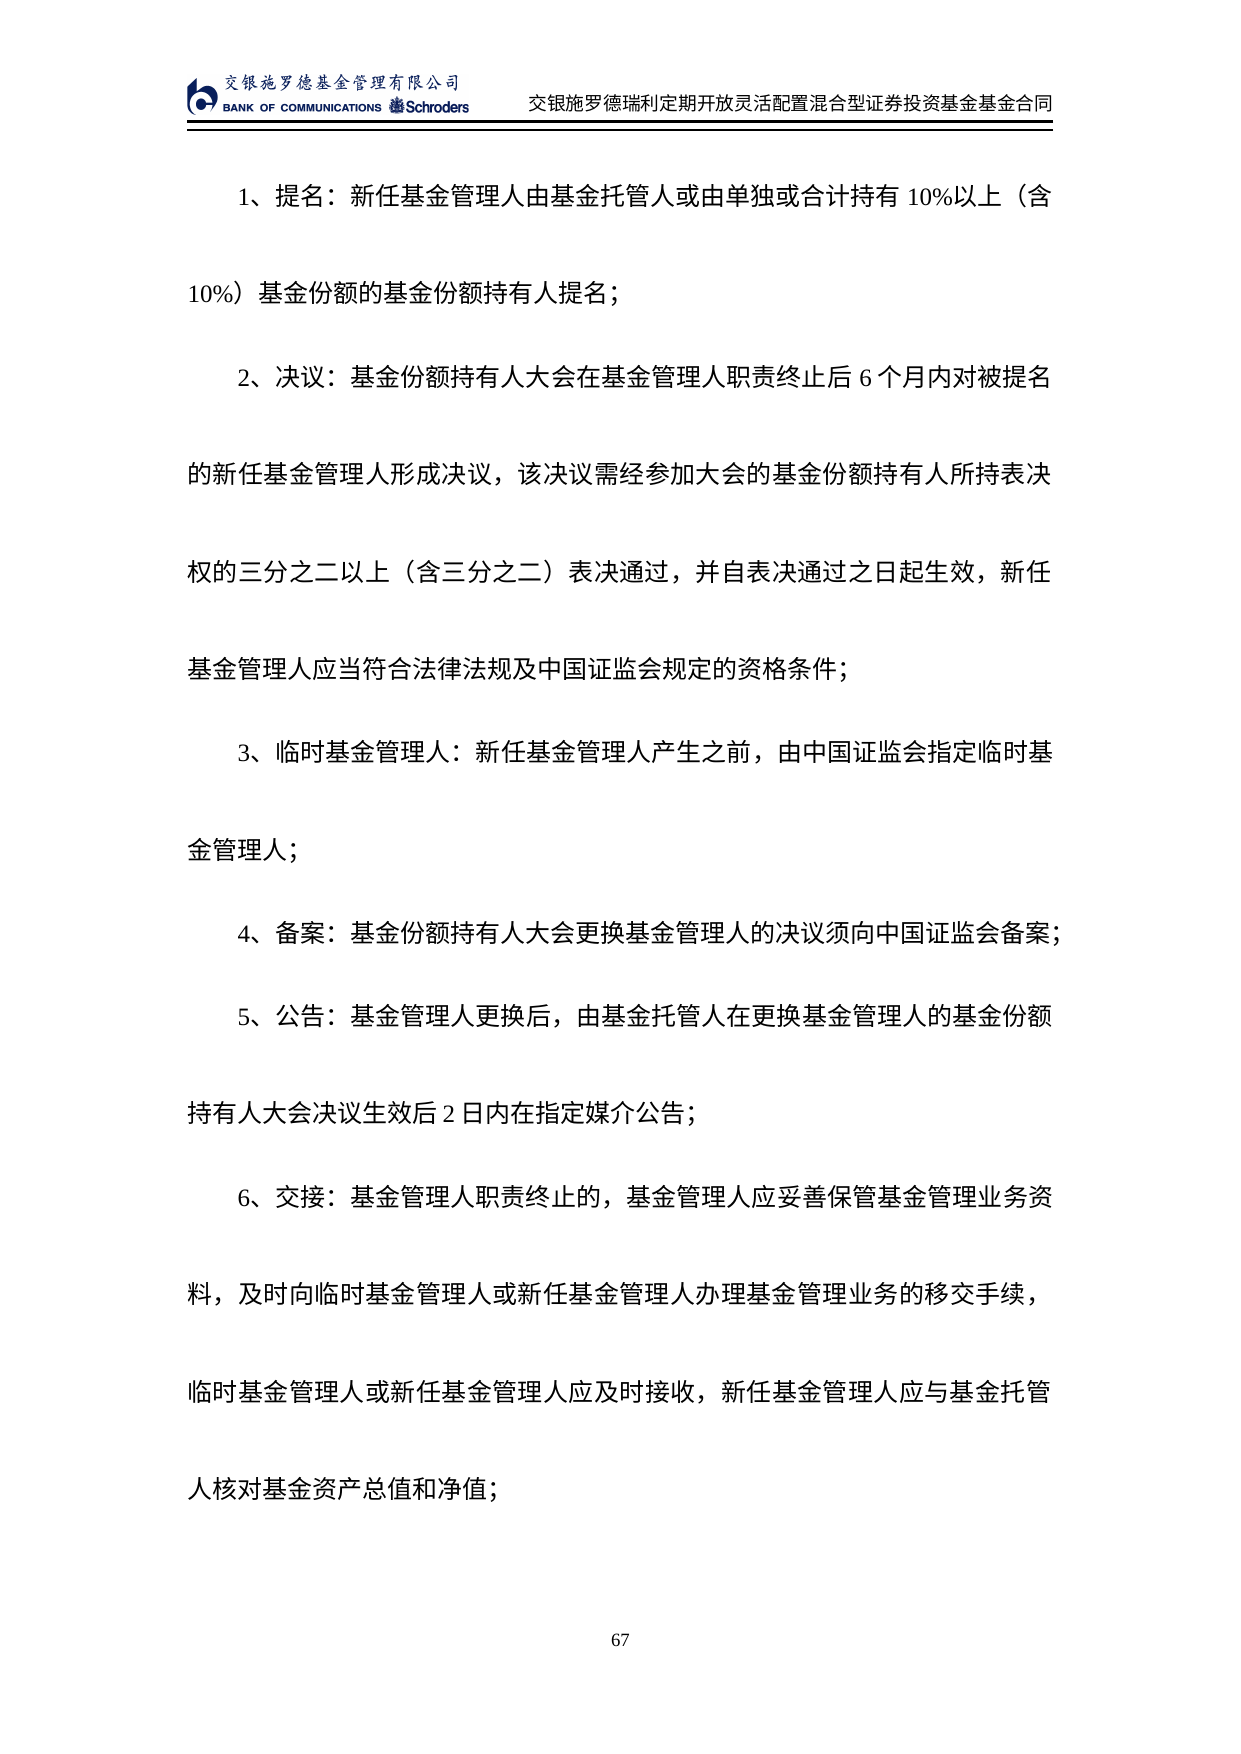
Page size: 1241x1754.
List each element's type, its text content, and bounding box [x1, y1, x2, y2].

text 1、提名：新任基金管理人由基金托管人或由单独或合计持有10%以上（含10%）基金份额的基金份额持有人提名； [187, 162, 1053, 324]
text 2、决议：基金份额持有人大会在基金管理人职责终止后6个月内对被提名的新任基金管理人形成决议，该决议需经参加大会的基金份额持有人所持表决权的三分之二以上（含三分之二）表决通过，并自表决通过之日起生效，新任基金管理人应当符合法律法规及中国证监会规定的资格条件； [187, 343, 1053, 700]
picture [187, 74, 469, 115]
text 3、临时基金管理人：新任基金管理人产生之前，由中国证监会指定临时基金管理人； [187, 718, 1053, 881]
text 5、公告：基金管理人更换后，由基金托管人在更换基金管理人的基金份额持有人大会决议生效后2日内在指定媒介公告； [187, 982, 1053, 1144]
text 4、备案：基金份额持有人大会更换基金管理人的决议须向中国证监会备案； [187, 899, 1053, 964]
text 6、交接：基金管理人职责终止的，基金管理人应妥善保管基金管理业务资料，及时向临时基金管理人或新任基金管理人办理基金管理业务的移交手续，临时基金管理人或新任基金管理人应及时接收，新任基金管理人应与基金托管人核对基金资产总值和净值； [187, 1163, 1053, 1520]
